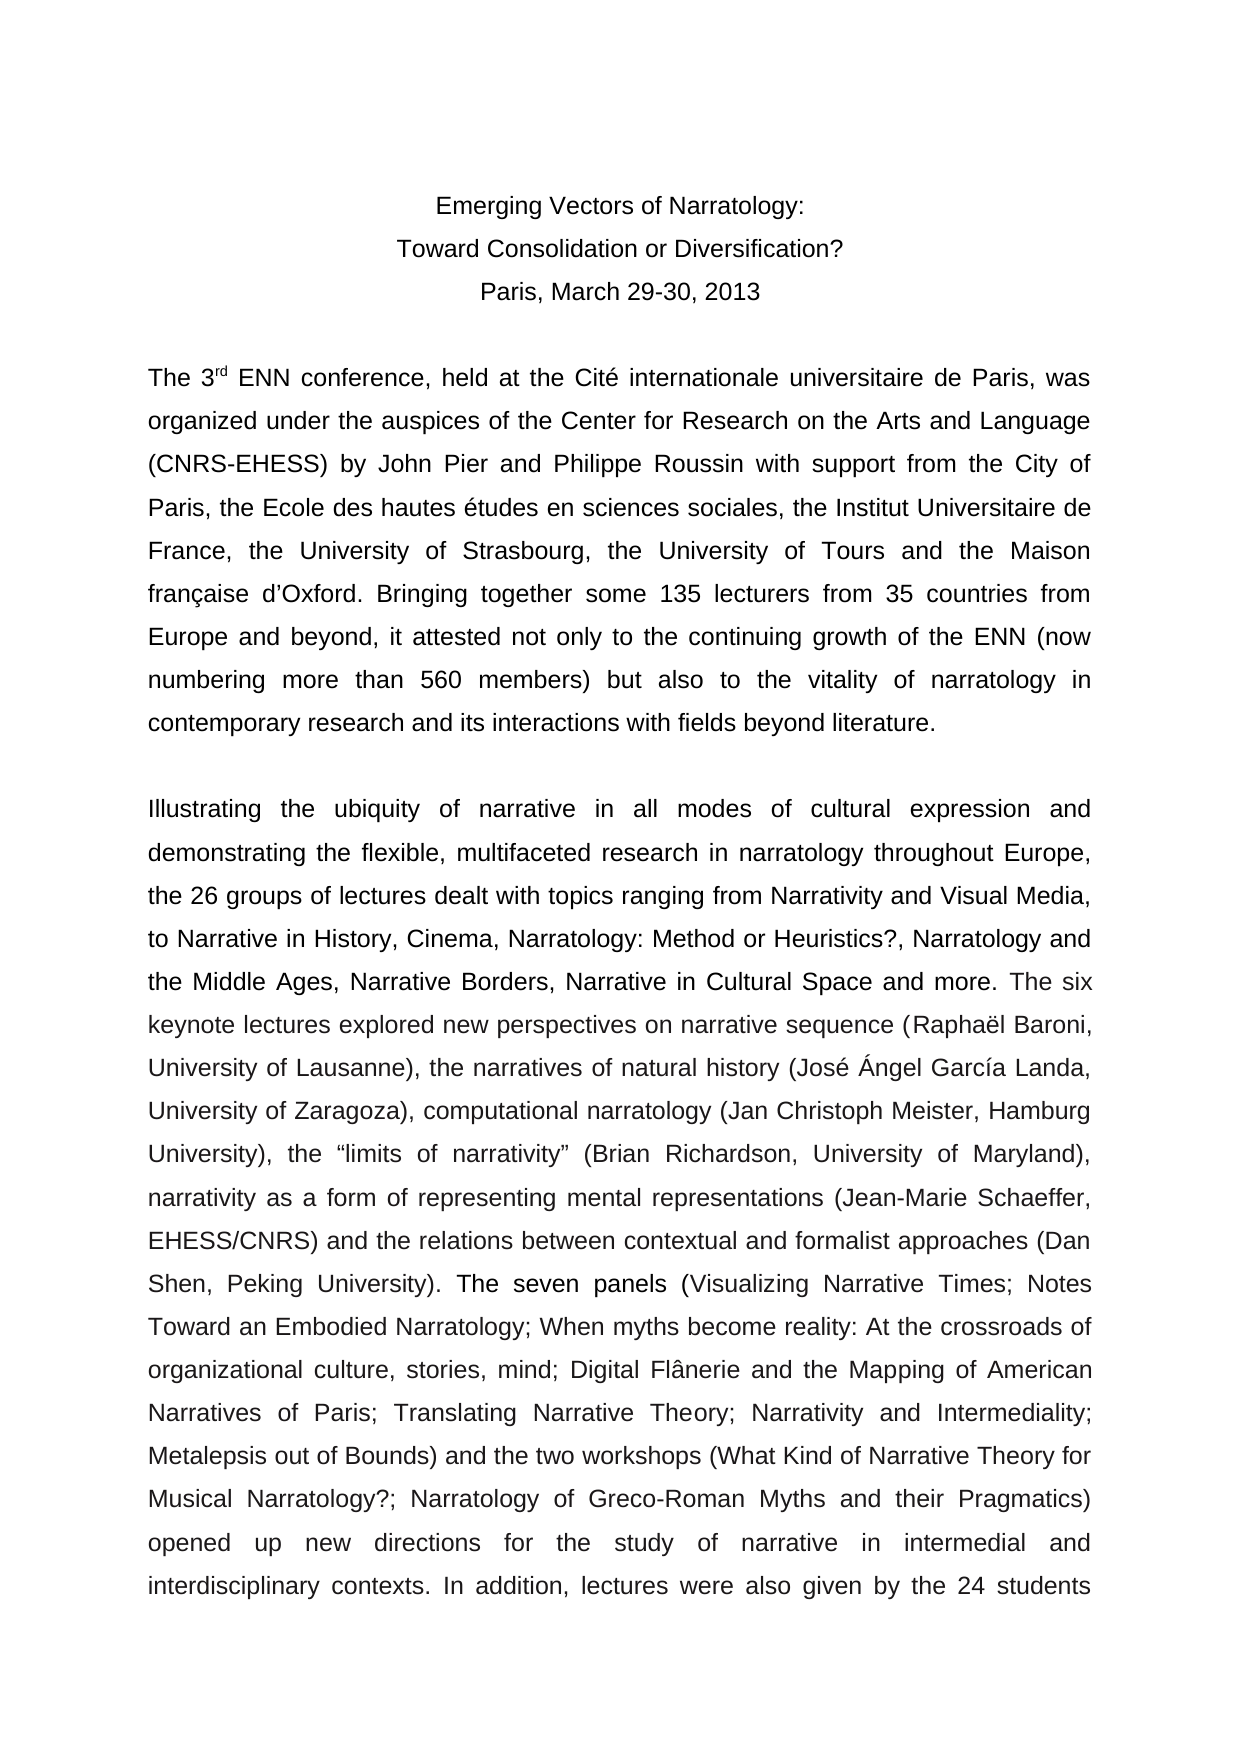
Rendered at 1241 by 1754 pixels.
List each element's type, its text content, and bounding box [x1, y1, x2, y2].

text The 3rd ENN conference, held at the Cité internationale universitaire de Paris, was organized under the auspices of the Center for Research on the Arts and Language (CNRS-EHESS) by John Pier and Philippe Roussin with support from the City of Paris, the Ecole des hautes études en sciences sociales, the Institut Universitaire de France, the University of Strasbourg, the University of Tours and the Maison française d’Oxford. Bringing together some 135 lecturers from 35 countries from Europe and beyond, it attested not only to the continuing growth of the ENN (now numbering more than 560 members) but also to the vitality of narratology in contemporary research and its interactions with fields beyond literature. [148, 363, 1093, 737]
text Emerging Vectors of Narratology: [148, 191, 1093, 219]
text Toward Consolidation or Diversification? [148, 234, 1093, 263]
text Paris, March 29-30, 2013 [148, 277, 1093, 306]
